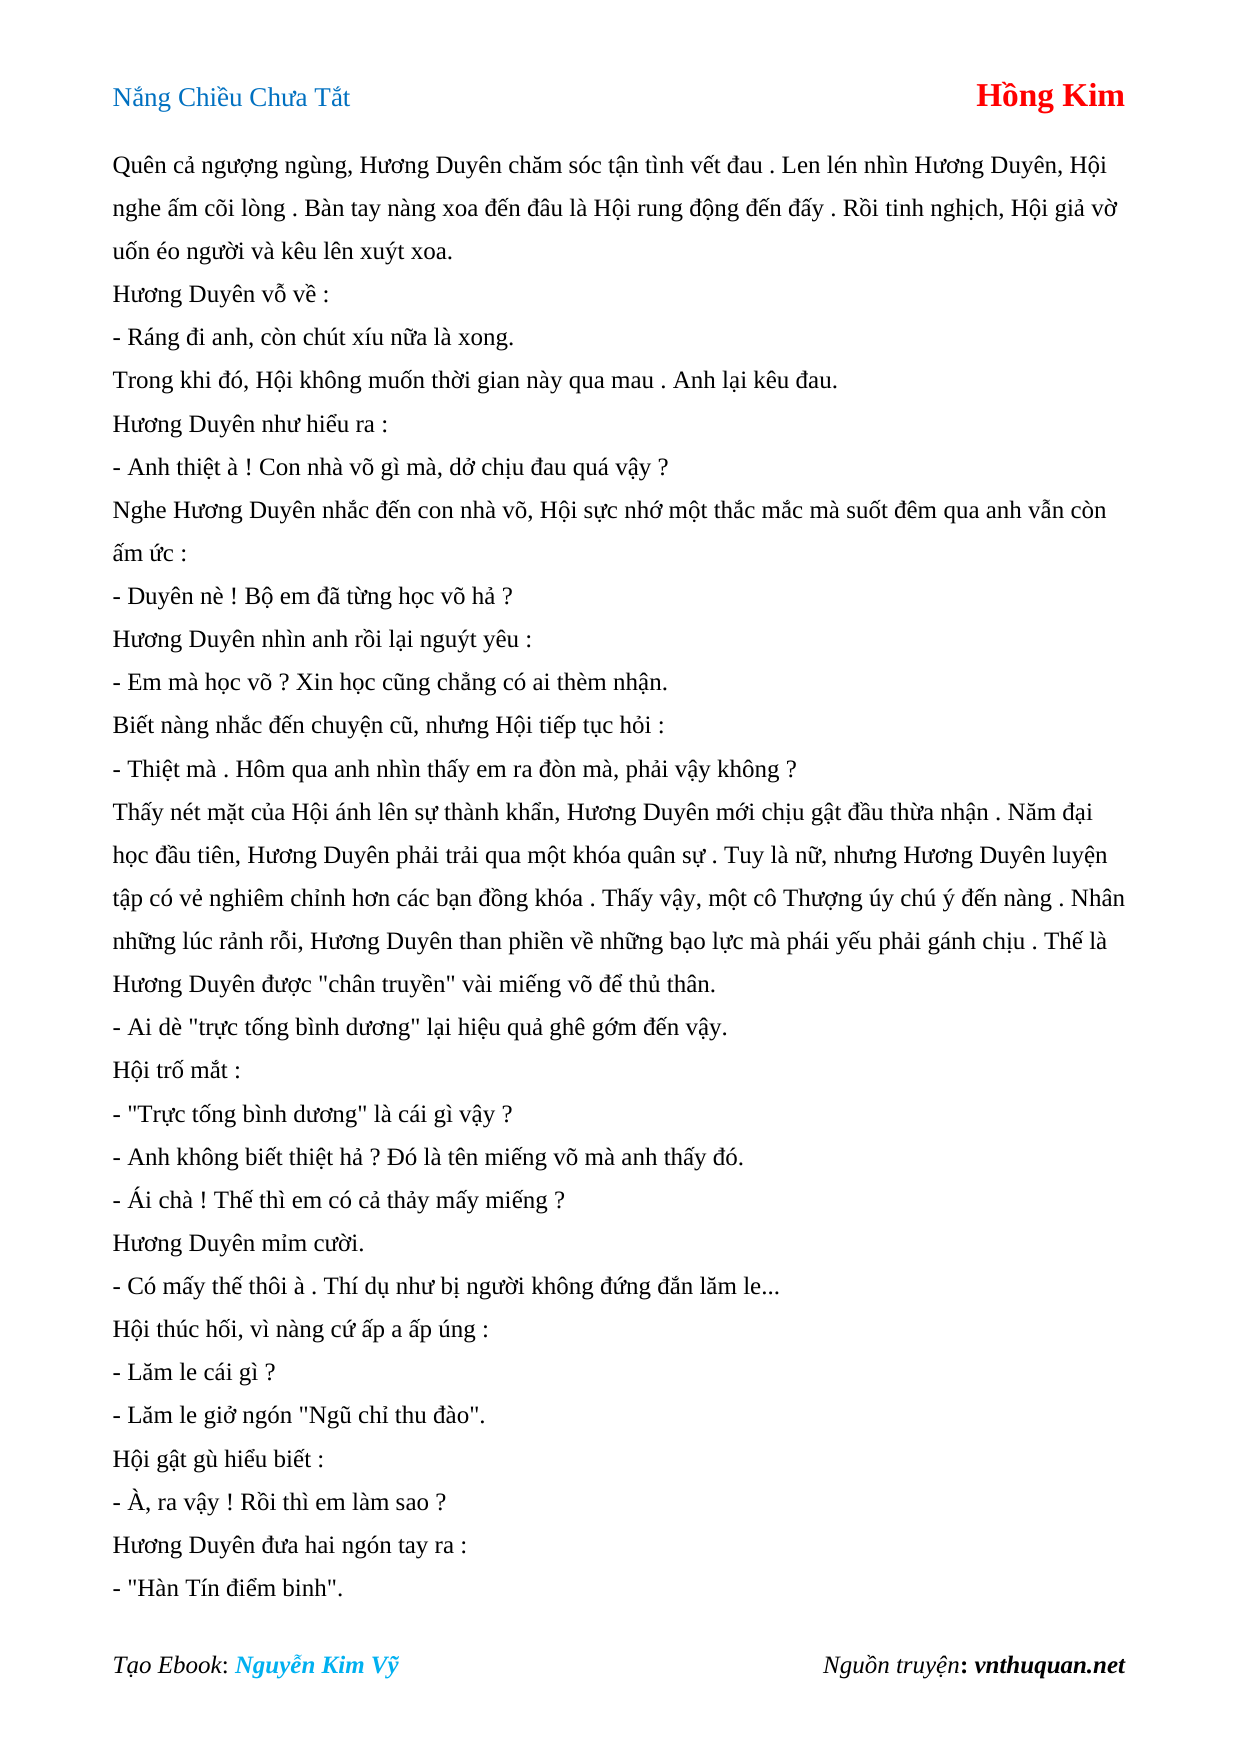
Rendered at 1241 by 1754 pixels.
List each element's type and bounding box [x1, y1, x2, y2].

text [112, 150, 1128, 1602]
